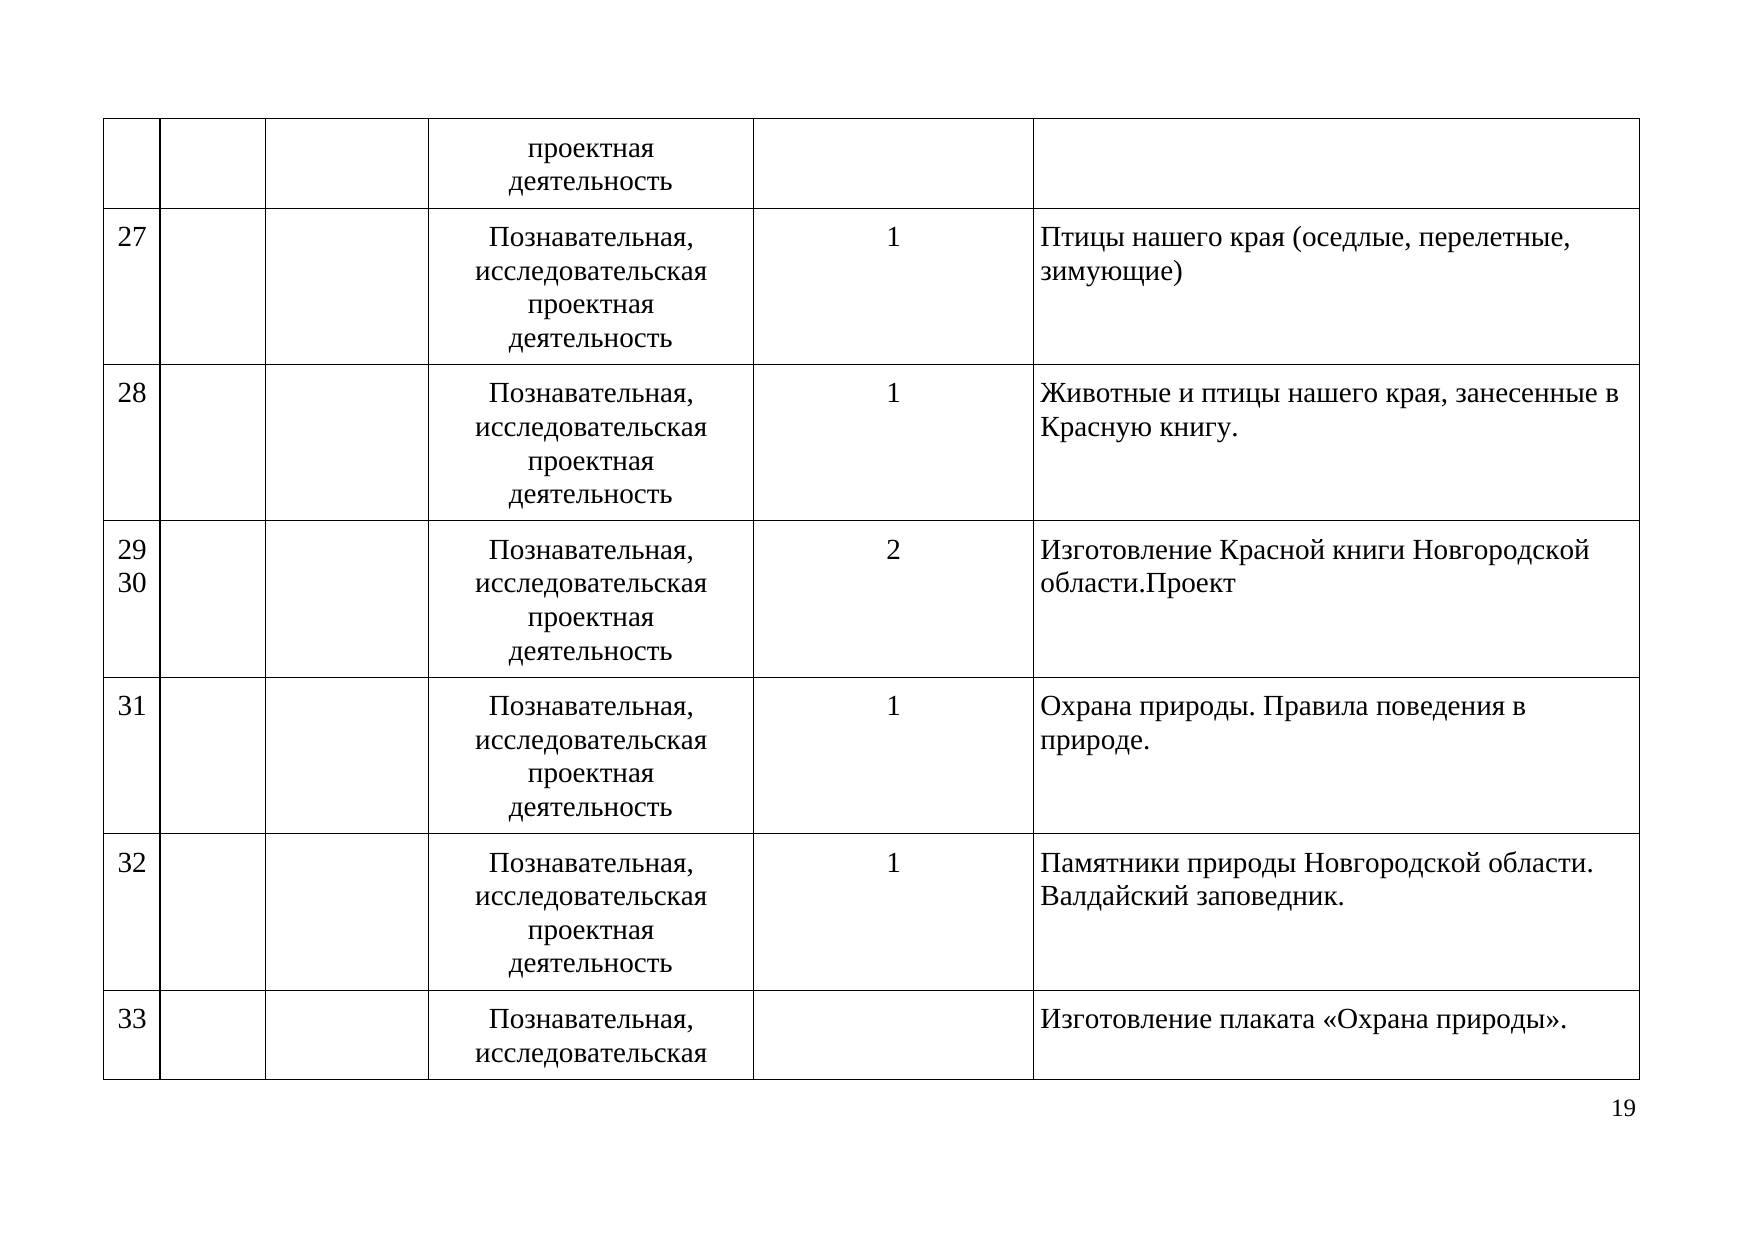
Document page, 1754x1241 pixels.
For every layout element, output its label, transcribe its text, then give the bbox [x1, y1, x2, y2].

table_cell Охрана природы. Правила поведения в природе. [1034, 678, 1639, 833]
table_cell 27 [104, 209, 159, 364]
table_cell 2 [754, 521, 1033, 677]
table_cell 1 [754, 834, 1033, 990]
table_cell Памятники природы Новгородской области. Валдайский заповедник. [1034, 834, 1639, 990]
table_cell 29 30 [104, 521, 159, 677]
table_cell Познавательная, исследовательская проектная деятельность [429, 521, 753, 677]
table_cell 1 [754, 365, 1033, 520]
table_cell Познавательная, исследовательская проектная деятельность [429, 365, 753, 520]
table_cell [161, 209, 265, 364]
table_cell [266, 991, 428, 1079]
table_cell 1 [754, 209, 1033, 364]
table_cell Познавательная, исследовательская проектная деятельность [429, 678, 753, 833]
table_cell Животные и птицы нашего края, занесенные в Красную книгу. [1034, 365, 1639, 520]
table_cell [161, 991, 265, 1079]
table_cell Птицы нашего края (оседлые, перелетные, зимующие) [1034, 209, 1639, 364]
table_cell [1034, 119, 1639, 207]
table_cell [161, 365, 265, 520]
table_cell [161, 834, 265, 990]
table_cell [266, 678, 428, 833]
table_cell 1 [754, 119, 1033, 207]
table_cell 1 [754, 678, 1033, 833]
table_cell 33 [104, 991, 159, 1079]
table_cell 32 [104, 834, 159, 990]
table_cell 26 [104, 119, 159, 207]
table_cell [429, 991, 753, 1079]
table_cell [266, 521, 428, 677]
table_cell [1034, 991, 1639, 1079]
table_cell 31 [104, 678, 159, 833]
table_cell 28 [104, 365, 159, 520]
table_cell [429, 119, 753, 207]
table_cell [754, 991, 1033, 1079]
table_cell Изготовление Красной книги Новгородской области.Проект [1034, 521, 1639, 677]
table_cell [429, 834, 753, 990]
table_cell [429, 209, 753, 364]
table_cell [161, 678, 265, 833]
table_cell [161, 119, 265, 207]
table_cell [266, 834, 428, 990]
table_cell [161, 521, 265, 677]
table_cell [266, 209, 428, 364]
table_cell [266, 365, 428, 520]
table_cell [266, 119, 428, 207]
